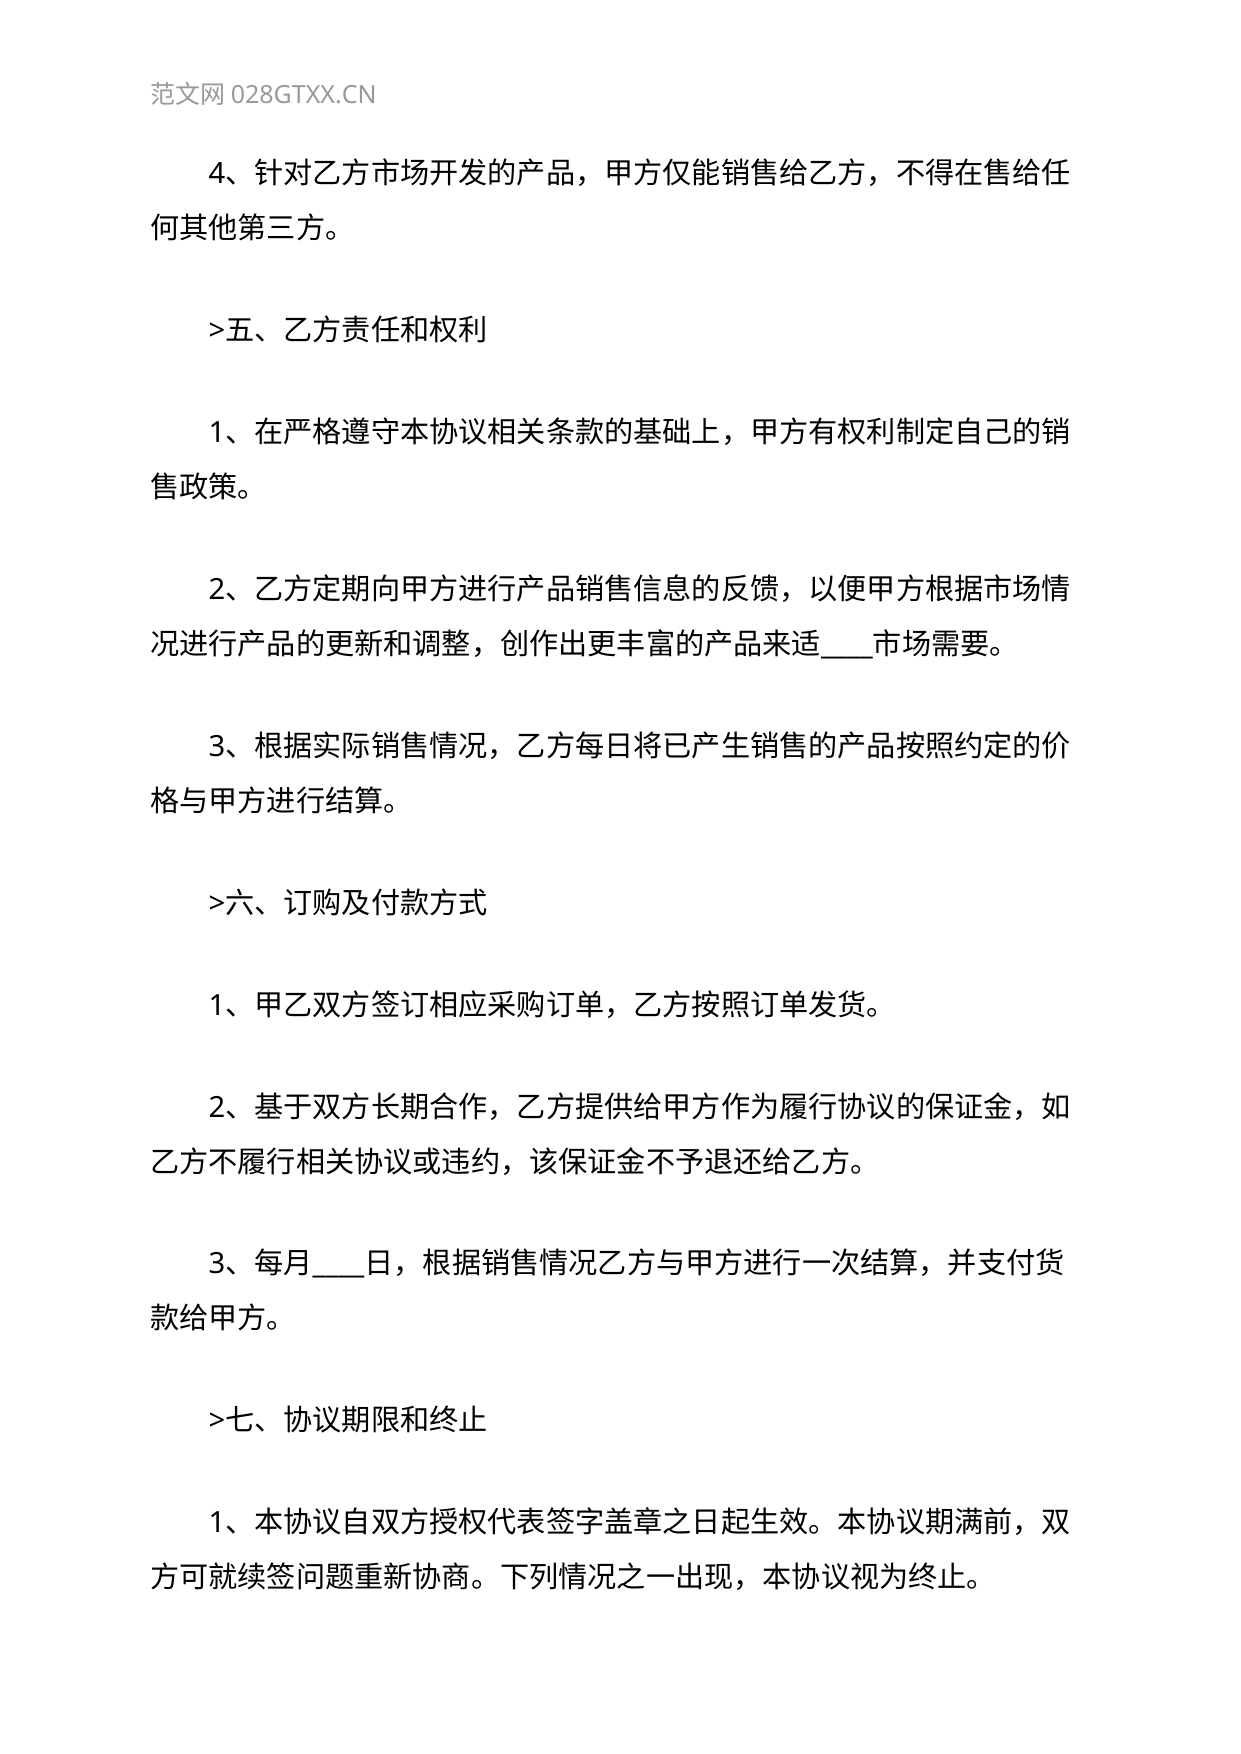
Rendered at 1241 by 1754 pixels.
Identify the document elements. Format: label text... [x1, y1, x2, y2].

text 2、基于双方长期合作，乙方提供给甲方作为履行协议的保证金，如乙方不履行相关协议或违约，该保证金不予退还给乙方。 [150, 1083, 1090, 1181]
text 1、本协议自双方授权代表签字盖章之日起生效。本协议期满前，双方可就续签问题重新协商。下列情况之一出现，本协议视为终止。 [150, 1499, 1090, 1596]
text 3、每月____日，根据销售情况乙方与甲方进行一次结算，并支付货款给甲方。 [150, 1240, 1090, 1337]
text 1、在严格遵守本协议相关条款的基础上，甲方有权利制定自己的销售政策。 [150, 409, 1090, 506]
text 3、根据实际销售情况，乙方每日将已产生销售的产品按照约定的价格与甲方进行结算。 [150, 722, 1090, 820]
text 1、甲乙双方签订相应采购订单，乙方按照订单发货。 [150, 981, 1090, 1024]
text 4、针对乙方市场开发的产品，甲方仅能销售给乙方，不得在售给任何其他第三方。 [150, 150, 1090, 247]
text >六、订购及付款方式 [150, 879, 1090, 922]
text >五、乙方责任和权利 [150, 307, 1090, 349]
text >七、协议期限和终止 [150, 1397, 1090, 1439]
text 2、乙方定期向甲方进行产品销售信息的反馈，以便甲方根据市场情况进行产品的更新和调整，创作出更丰富的产品来适____市场需要。 [150, 566, 1090, 663]
